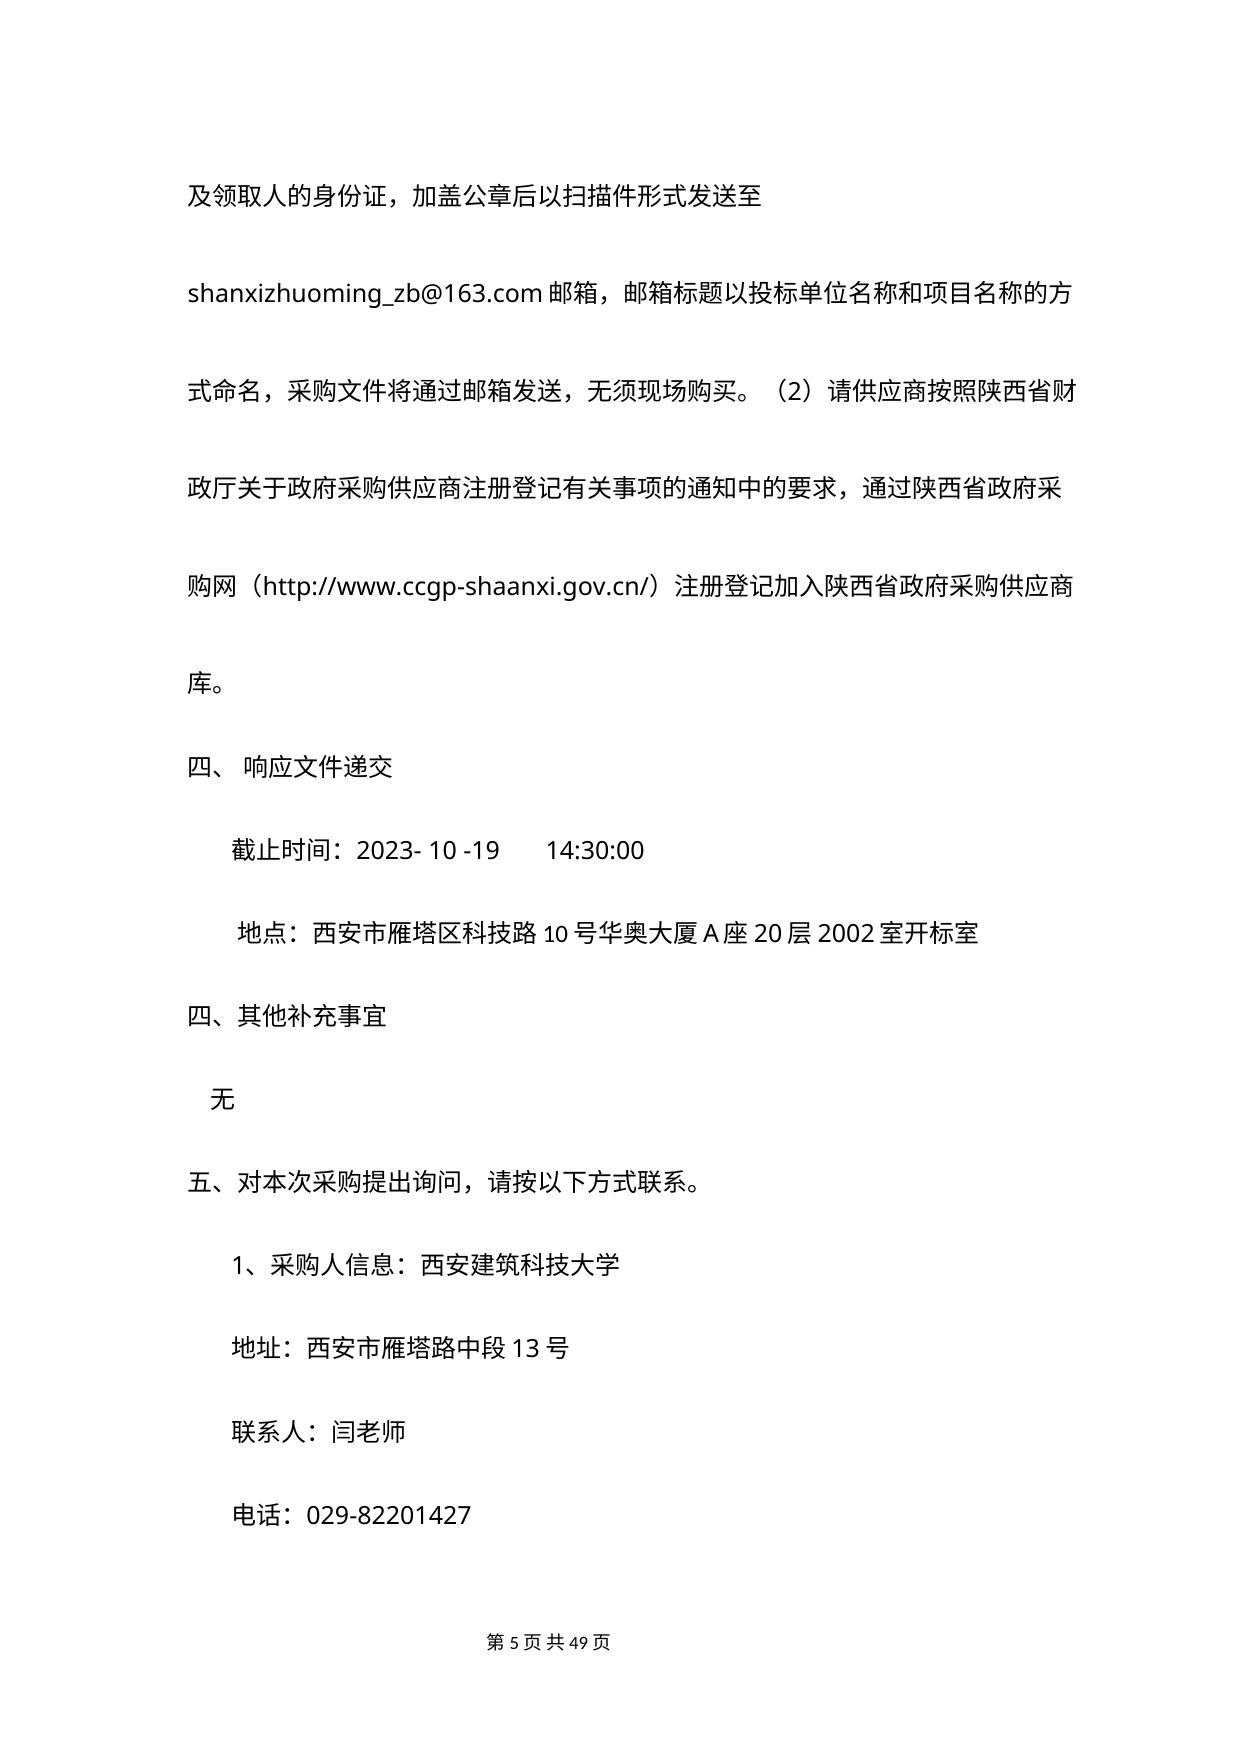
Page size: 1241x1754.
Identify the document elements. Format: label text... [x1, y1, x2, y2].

title 无 [187, 1065, 1085, 1130]
text 地址：西安市雁塔路中段13号 [187, 1314, 1085, 1379]
text 电话：029-82201427 [187, 1481, 1085, 1546]
title 五、对本次采购提出询问，请按以下方式联系。 [187, 1148, 1085, 1213]
text 联系人：闫老师 [187, 1398, 1085, 1463]
text 地点：西安市雁塔区科技路10号华奥大厦A座20层2002室开标室 [187, 899, 1085, 964]
title 四、其他补充事宜 [187, 982, 1085, 1047]
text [187, 162, 1085, 714]
text 1、采购人信息：西安建筑科技大学 [187, 1231, 1085, 1296]
text 截止时间：2023- 10 -19 14:30:00 [187, 816, 1085, 881]
title 四、 响应文件递交 [187, 733, 1085, 798]
